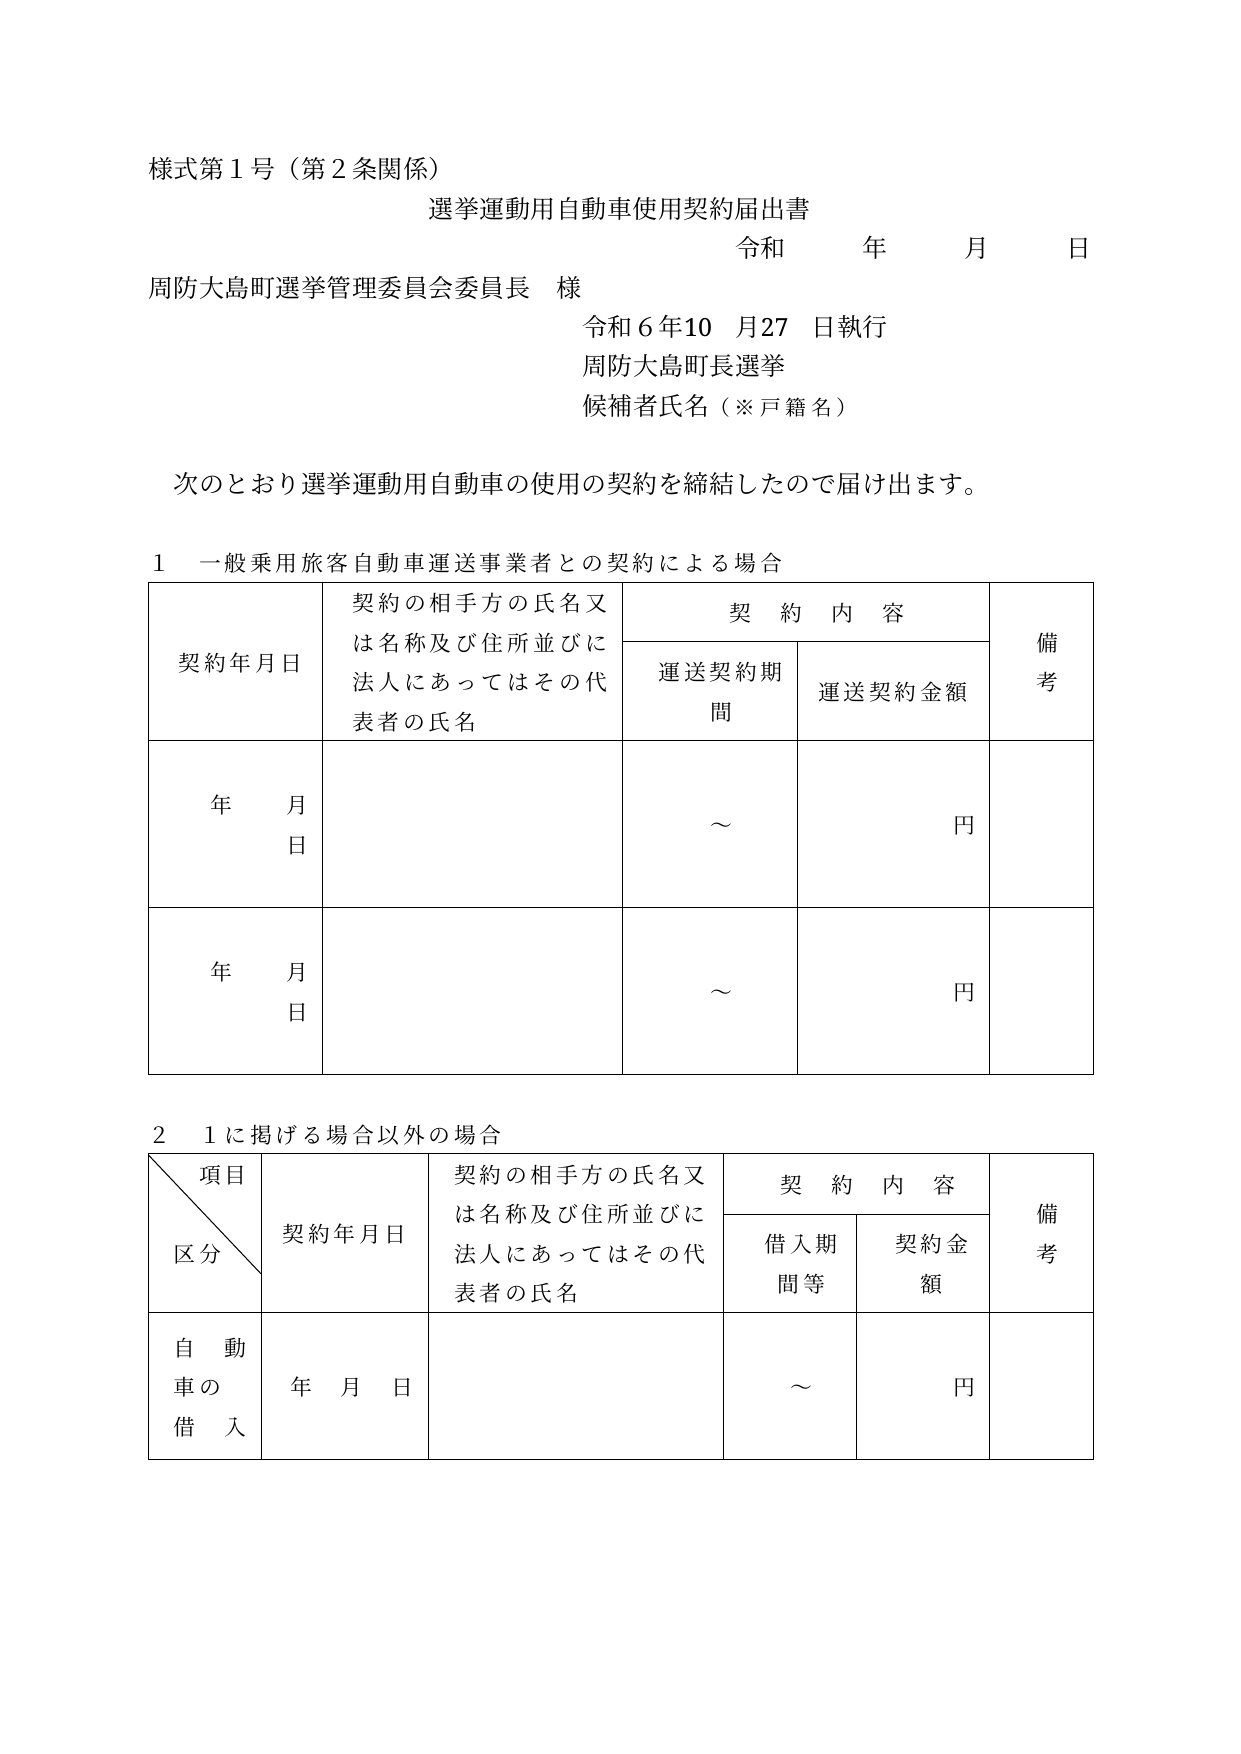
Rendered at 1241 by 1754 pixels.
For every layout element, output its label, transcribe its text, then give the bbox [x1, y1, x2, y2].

text 選挙運動用自動車使用契約届出書 [148, 188, 1092, 227]
table_cell 契約金額 [857, 1215, 989, 1312]
table_header 契 約 内 容 [724, 1154, 989, 1213]
text 令和 年 月 日 [148, 227, 1092, 267]
text 様式第１号（第２条関係） [148, 148, 1092, 188]
table_cell [429, 1313, 723, 1459]
text 候補者氏名（※戸籍名） [148, 385, 1092, 424]
table_header 契約の相手方の氏名又は名称及び住所並びに法人にあってはその代表者の氏名 [429, 1154, 723, 1312]
table_cell [323, 741, 622, 907]
table_cell 年 月 日 [149, 741, 322, 907]
table_header 契約年月日 [262, 1154, 428, 1312]
table_cell 円 [857, 1313, 989, 1459]
table_cell ～ [623, 908, 797, 1073]
text ２ １に掲げる場合以外の場合 [148, 1114, 1092, 1153]
table_cell [990, 908, 1093, 1073]
table_header 項目 区分 [149, 1158, 261, 1312]
table_cell ～ [623, 741, 797, 907]
table_cell 年 月 日 [262, 1313, 428, 1459]
table_cell [990, 741, 1093, 907]
table_cell [990, 1313, 1093, 1459]
table_cell 年 月 日 [149, 908, 322, 1073]
table_cell 円 [798, 741, 989, 907]
table_header 契 約 内 容 [623, 583, 989, 641]
text 次のとおり選挙運動用自動車の使用の契約を締結したので届け出ます。 [148, 463, 1092, 503]
table_header 項目 区分 [150, 1154, 261, 1271]
table_cell ～ [724, 1313, 856, 1459]
table_cell 運送契約金額 [798, 642, 989, 740]
table_header 備 考 [990, 583, 1093, 740]
table_cell 自動車の 借入れ [149, 1313, 261, 1459]
text 周防大島町選挙管理委員会委員長 様 [148, 267, 1092, 306]
table_cell 借入期間等 [724, 1215, 856, 1312]
table_header 契約の相手方の氏名又は名称及び住所並びに法人にあってはその代表者の氏名 [323, 583, 622, 740]
table_cell [323, 908, 622, 1073]
text 周防大島町長選挙 [148, 345, 1092, 385]
text １ 一般乗用旅客自動車運送事業者との契約による場合 [148, 542, 1092, 582]
text 令和６年10月27日執行 [148, 306, 1092, 345]
table_header 契約年月日 [149, 583, 322, 740]
table_cell 運送契約期間 [623, 642, 797, 740]
table_header 備 考 [990, 1154, 1093, 1312]
table_cell 円 [798, 908, 989, 1073]
